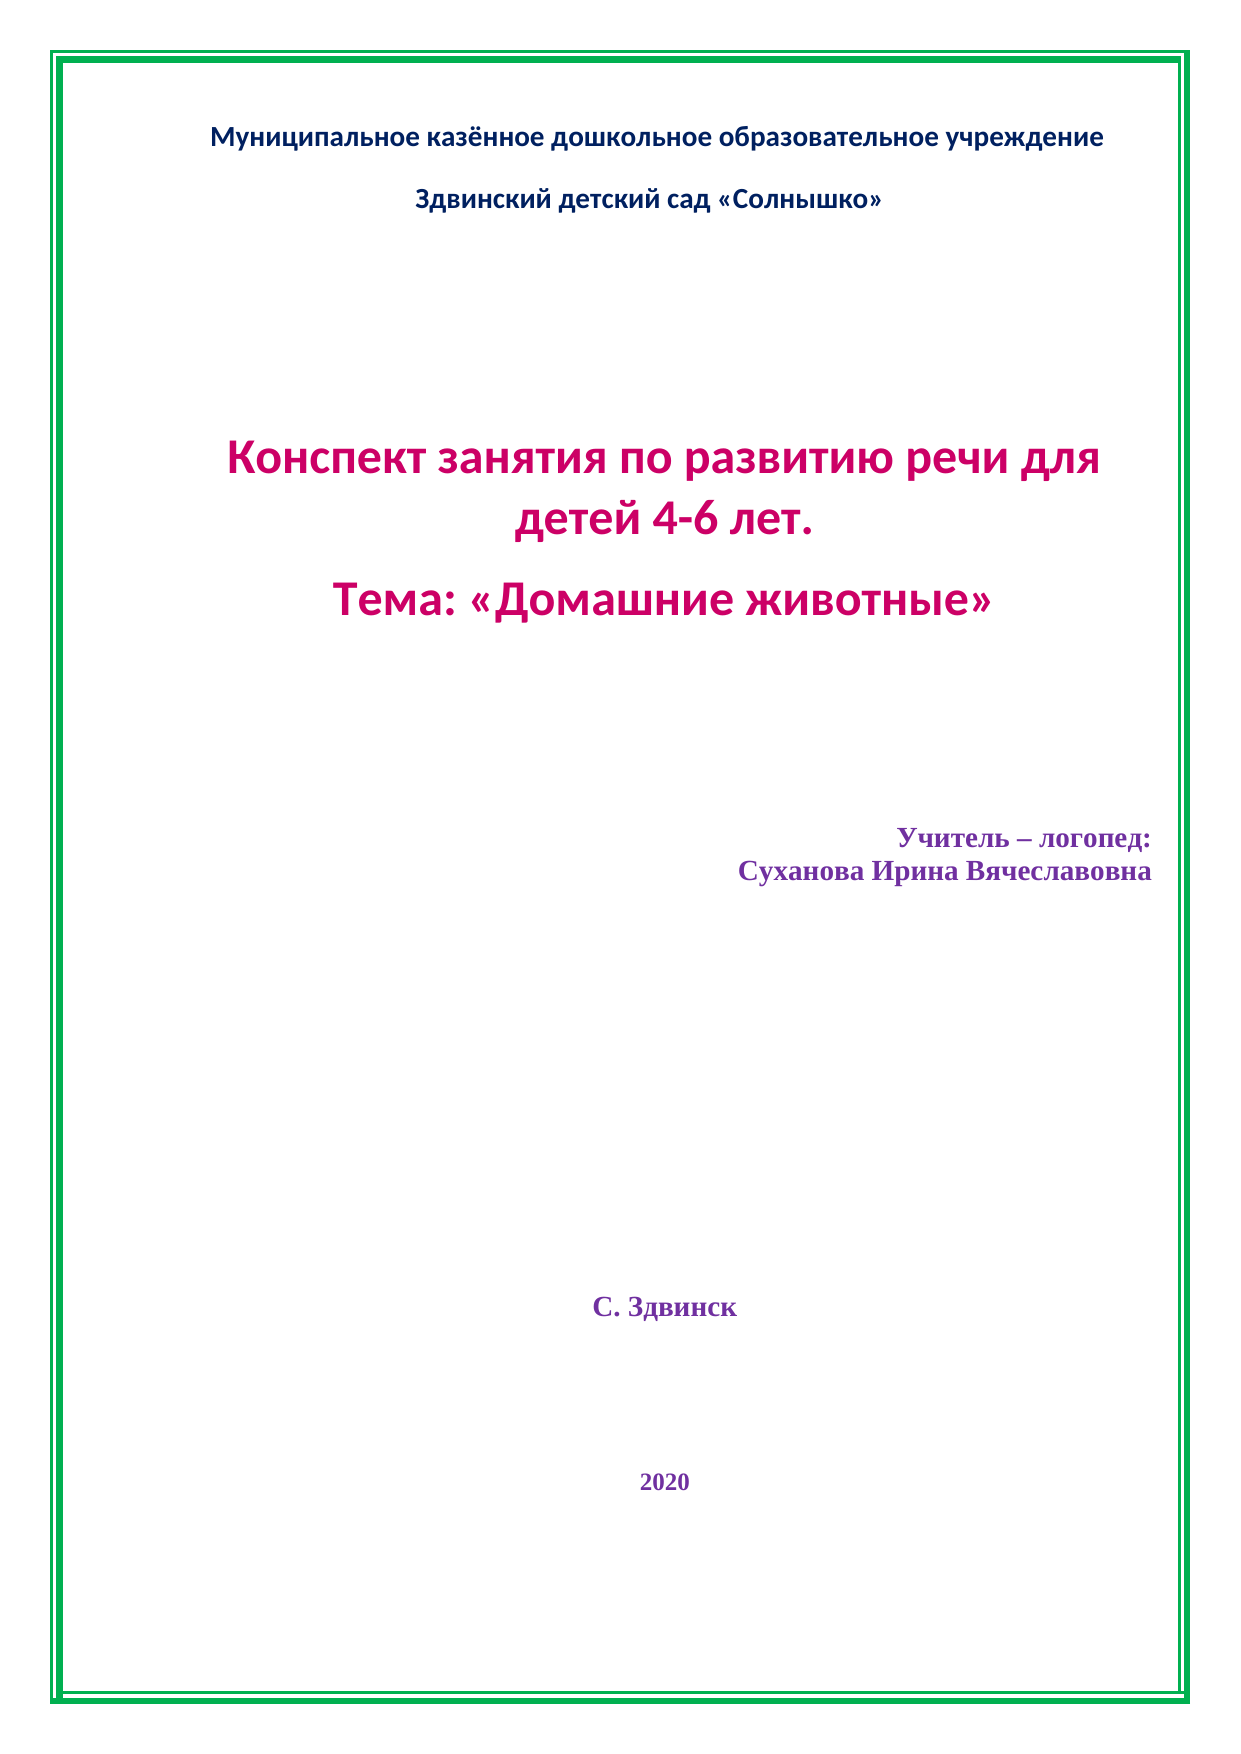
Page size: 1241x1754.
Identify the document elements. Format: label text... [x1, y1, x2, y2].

text Здвинский детский сад «Солнышко» [177, 180, 1122, 215]
text Конспект занятия по развитию речи для детей 4-6 лет. [177, 425, 1152, 547]
text Суханова Ирина Вячеславовна [177, 853, 1152, 887]
text 2020 [177, 1467, 1152, 1496]
text Тема: «Домашние животные» [177, 567, 1152, 628]
text Муниципальное казённое дошкольное образовательное учреждение [192, 118, 1122, 154]
text С. Здвинск [177, 1289, 1152, 1323]
text Учитель – логопед: [177, 820, 1152, 853]
